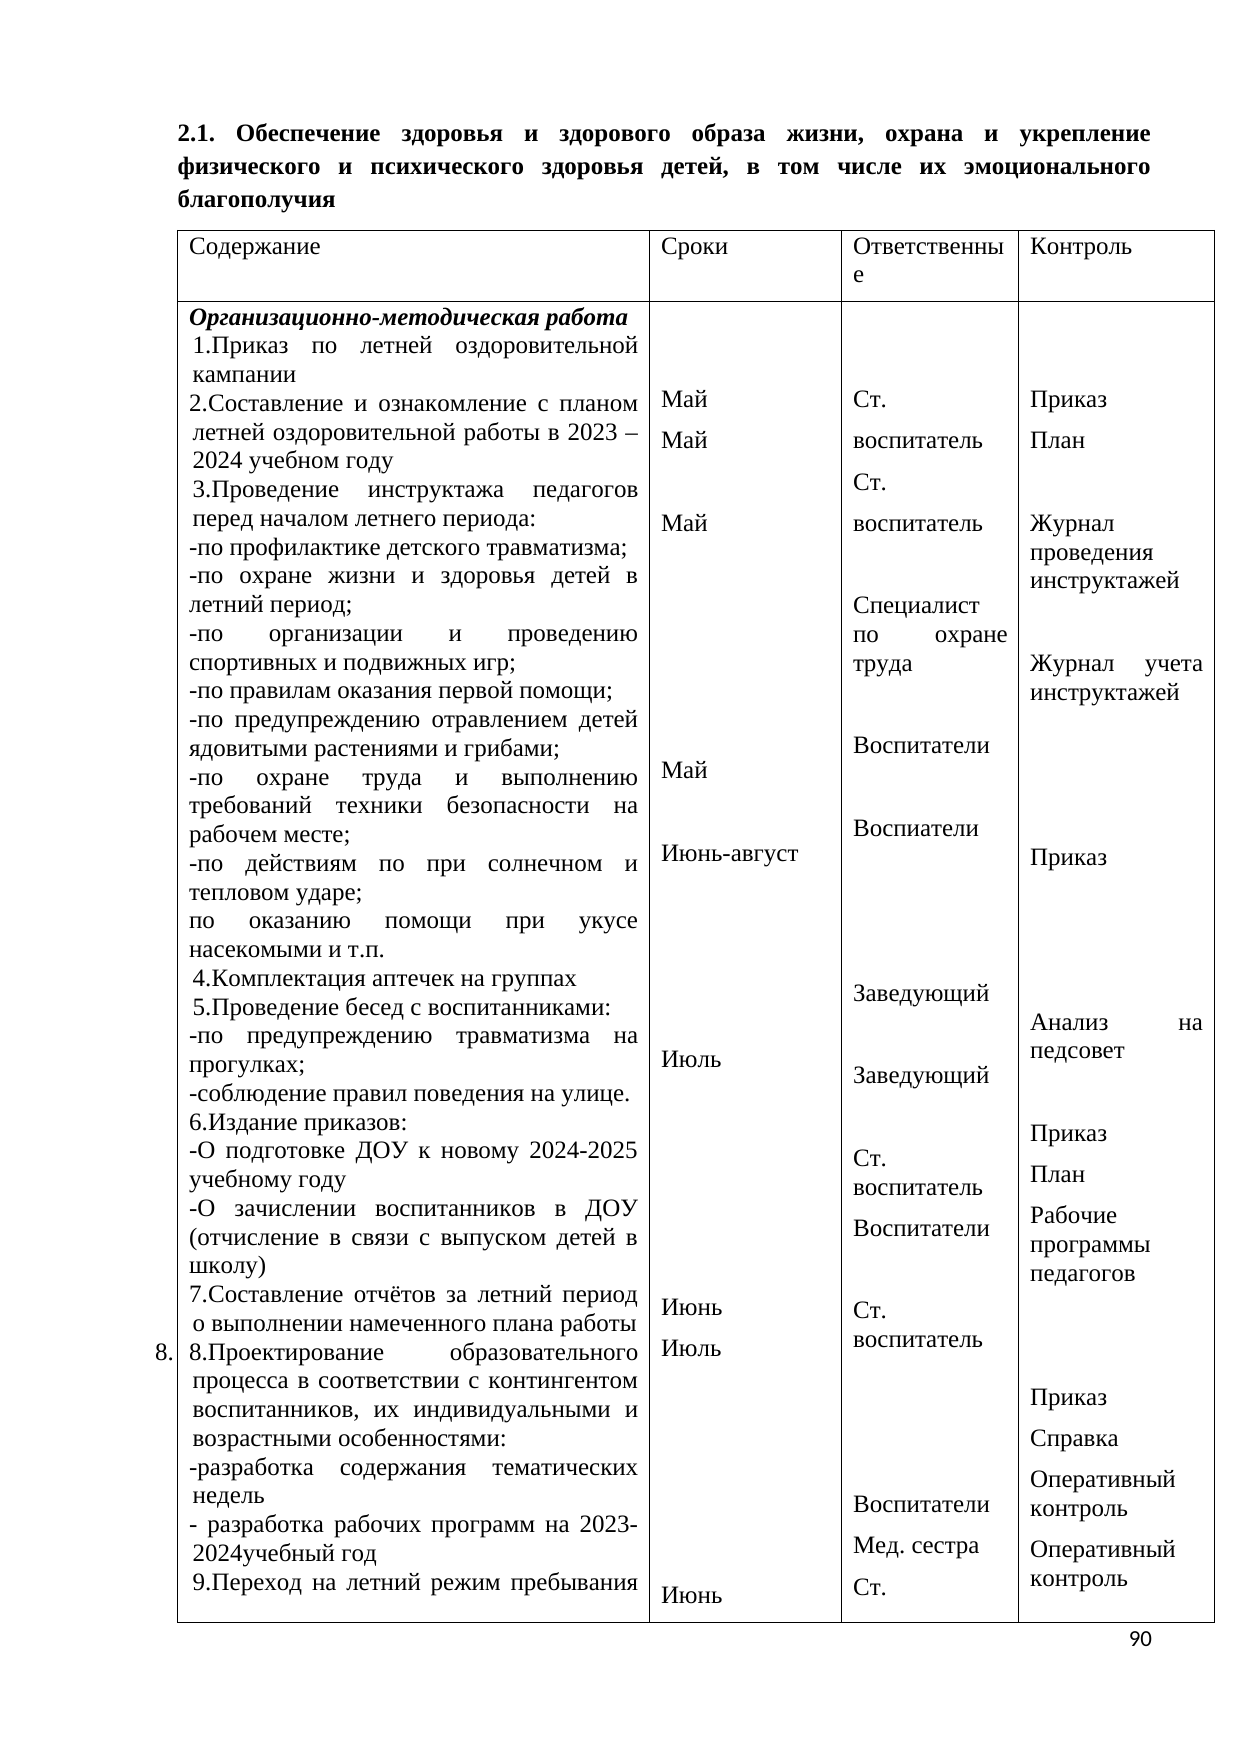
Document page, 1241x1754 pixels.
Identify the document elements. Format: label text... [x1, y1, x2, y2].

table_header Содержание [178, 231, 649, 301]
text 2.1. Обеспечение здоровья и здорового образа жизни, охрана и укрепление физического и психического здоровья детей, в том числе их эмоционального благополучия [177, 118, 1152, 213]
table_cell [178, 302, 649, 1622]
table_header Контроль [1019, 231, 1214, 301]
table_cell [842, 302, 1018, 1622]
table_header Ответственные [842, 231, 1018, 301]
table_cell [1019, 302, 1214, 1622]
table_header Сроки [650, 231, 841, 301]
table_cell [650, 302, 841, 1622]
